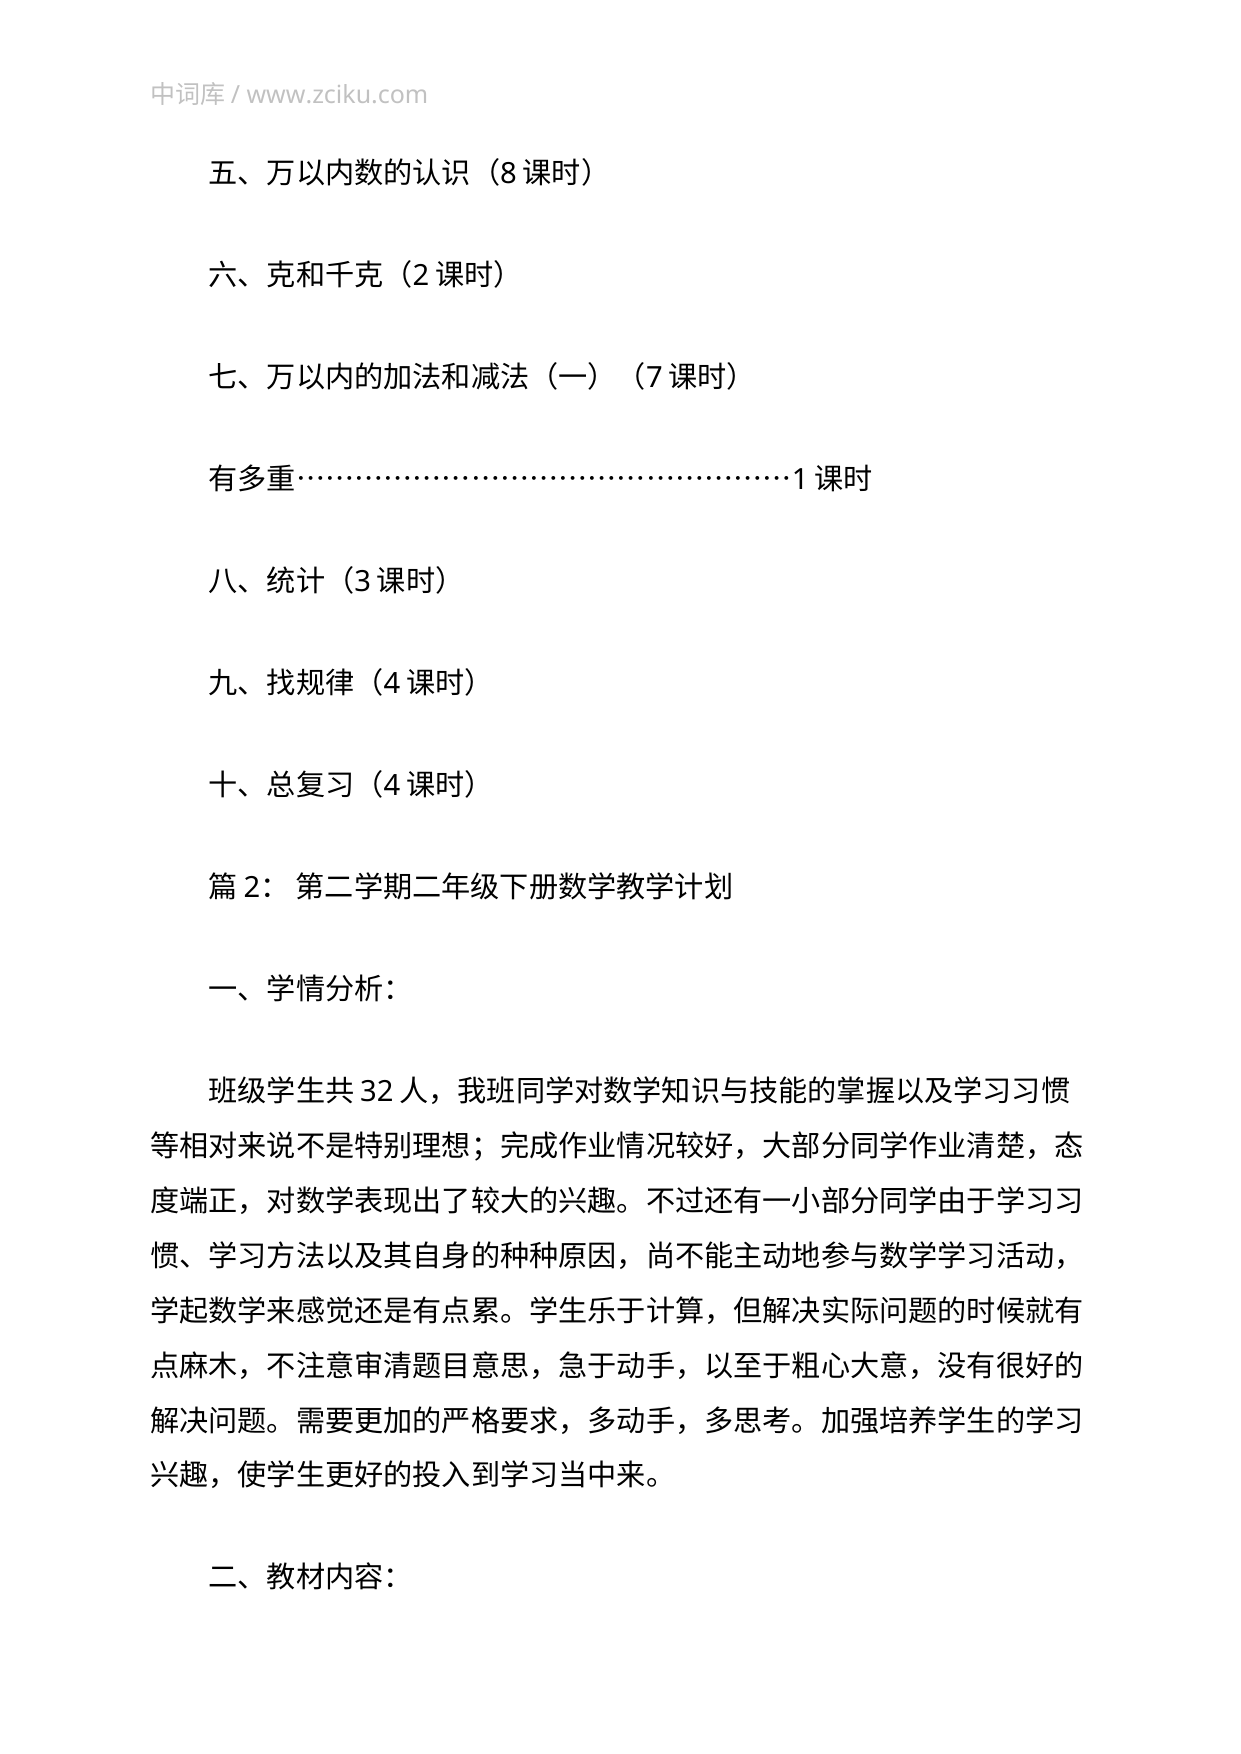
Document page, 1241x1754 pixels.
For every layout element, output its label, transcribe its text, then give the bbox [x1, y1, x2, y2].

text 十、总复习（4课时） [150, 762, 1090, 804]
text 九、找规律（4课时） [150, 660, 1090, 702]
text 有多重……………………………………………1课时 [150, 456, 1090, 498]
text 六、克和千克（2课时） [150, 252, 1090, 294]
text 五、万以内数的认识（8课时） [150, 150, 1090, 192]
text 篇2： 第二学期二年级下册数学教学计划 [150, 864, 1090, 906]
text 七、万以内的加法和减法（一）（7课时） [150, 354, 1090, 396]
text 一、学情分析： [150, 966, 1090, 1008]
text 班级学生共32人，我班同学对数学知识与技能的掌握以及学习习惯等相对来说不是特别理想；完成作业情况较好，大部分同学作业清楚，态度端正，对数学表现出了较大的兴趣。不过还有一小部分同学由于学习习惯、学习方法以及其自身的种种原因，尚不能主动地参与数学学习活动，学起数学来感觉还是有点累。学生乐于计算，但解决实际问题的时候就有点麻木，不注意审清题目意思，急于动手，以至于粗心大意，没有很好的解决问题。需要更加的严格要求，多动手，多思考。加强培养学生的学习兴趣，使学生更好的投入到学习当中来。 [150, 1068, 1090, 1494]
text 二、教材内容： [150, 1554, 1090, 1596]
text 八、统计（3课时） [150, 558, 1090, 600]
